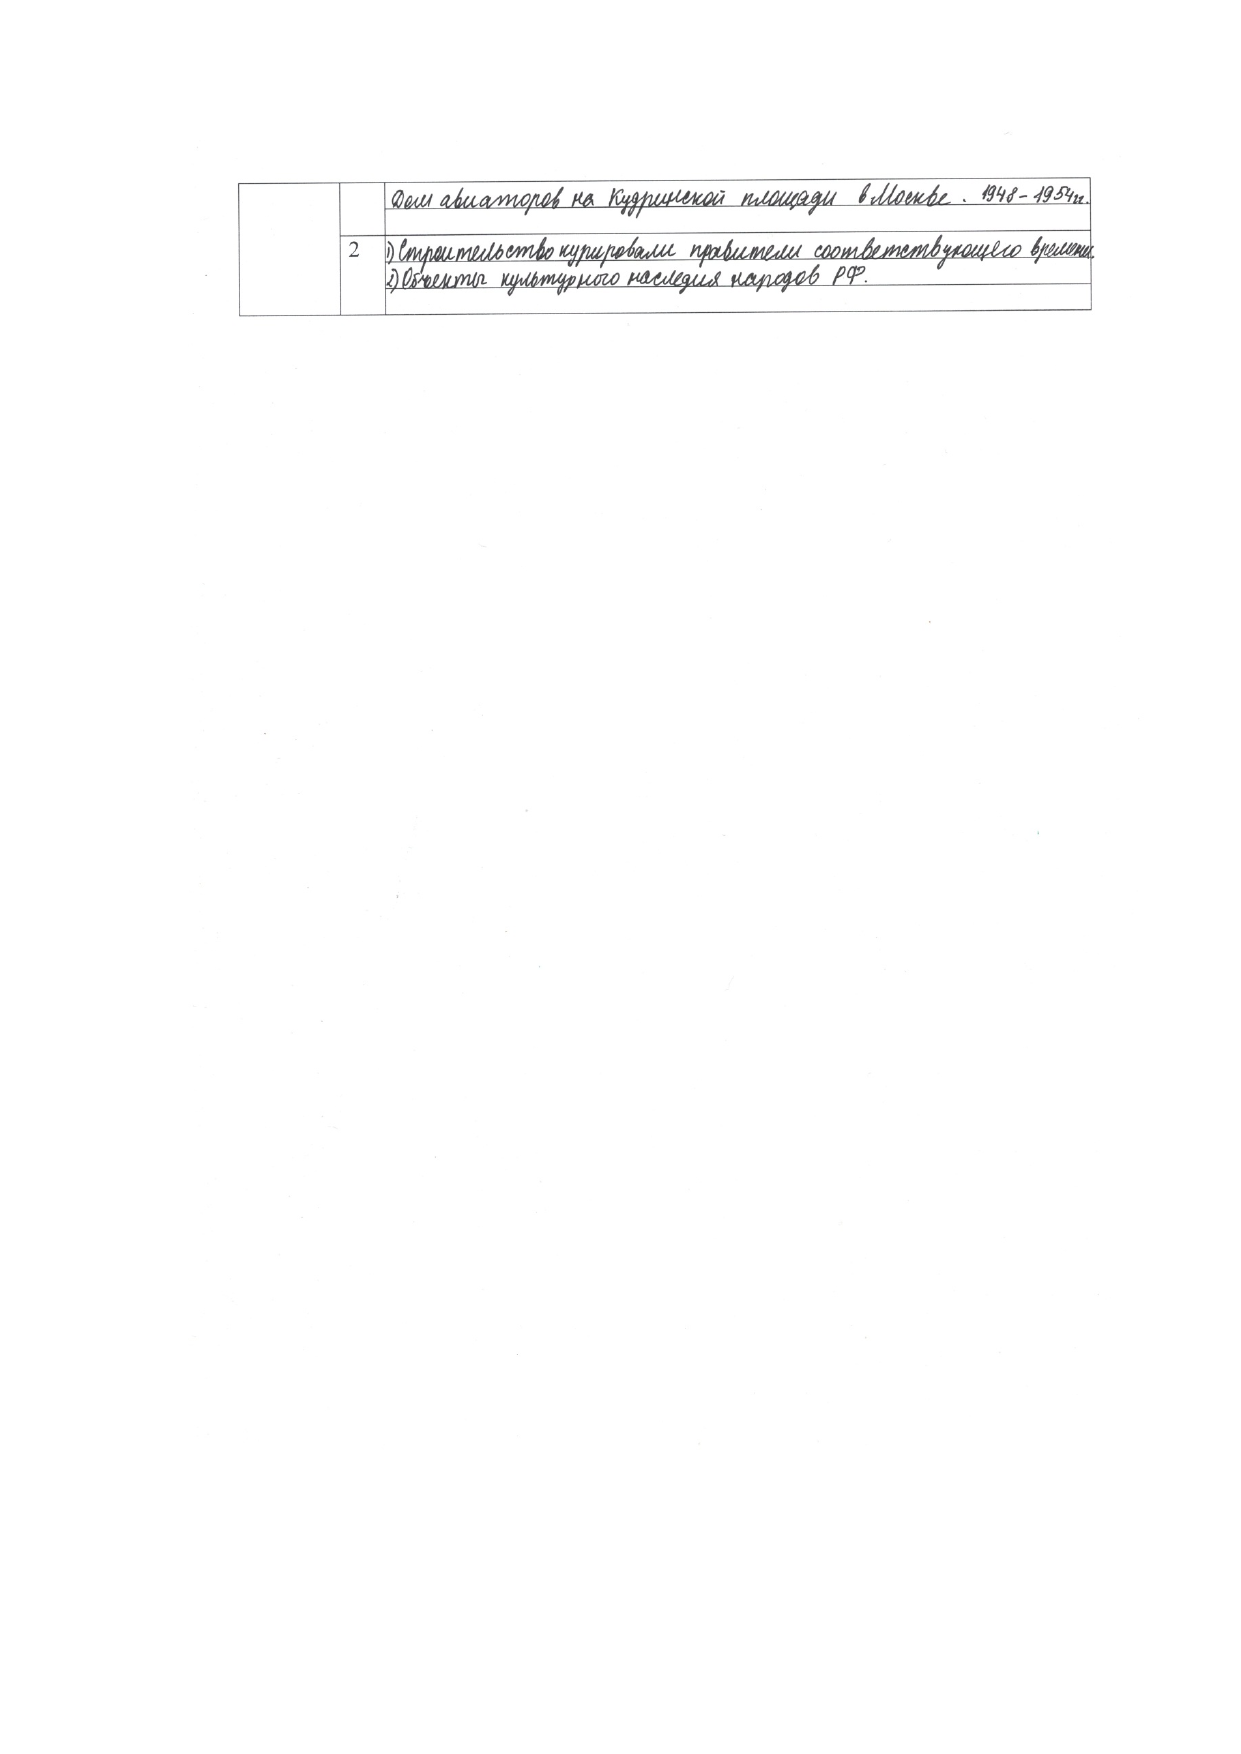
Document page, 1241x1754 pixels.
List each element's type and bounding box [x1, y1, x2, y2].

picture [177, 118, 1152, 1459]
